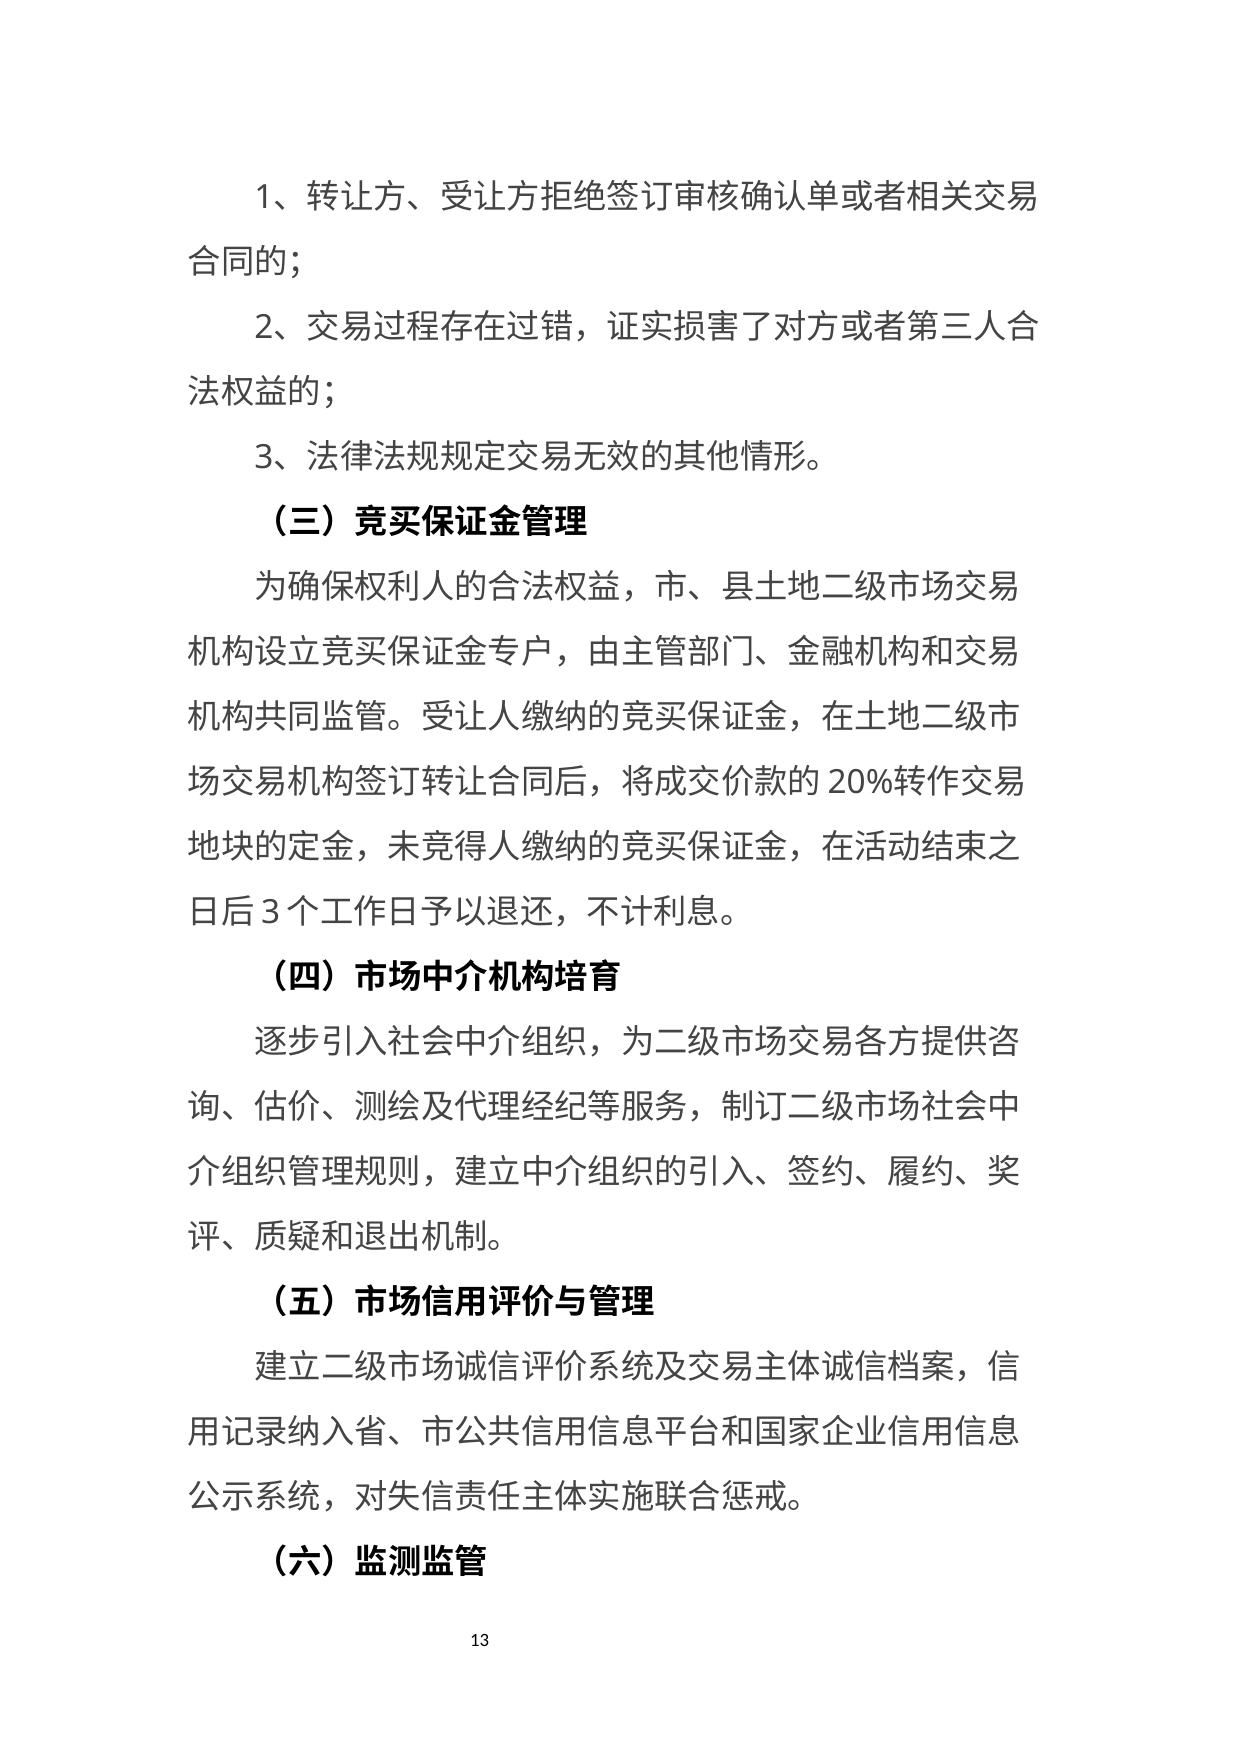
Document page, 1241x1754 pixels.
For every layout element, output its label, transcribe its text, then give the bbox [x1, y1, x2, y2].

text （四）市场中介机构培育 [187, 942, 1053, 1007]
text 1、转让方、受让方拒绝签订审核确认单或者相关交易合同的； [187, 162, 1053, 292]
text （三）竞买保证金管理 [187, 487, 1053, 552]
text 为确保权利人的合法权益，市、县土地二级市场交易机构设立竞买保证金专户，由主管部门、金融机构和交易机构共同监管。受让人缴纳的竞买保证金，在土地二级市场交易机构签订转让合同后，将成交价款的20%转作交易地块的定金，未竞得人缴纳的竞买保证金，在活动结束之日后3个工作日予以退还，不计利息。 [187, 552, 1053, 942]
text （五）市场信用评价与管理 [187, 1267, 1053, 1332]
text 2、交易过程存在过错，证实损害了对方或者第三人合法权益的； [187, 292, 1053, 422]
text （六）监测监管 [187, 1527, 1053, 1592]
text 建立二级市场诚信评价系统及交易主体诚信档案，信用记录纳入省、市公共信用信息平台和国家企业信用信息公示系统，对失信责任主体实施联合惩戒。 [187, 1332, 1053, 1527]
text 3、法律法规规定交易无效的其他情形。 [187, 422, 1053, 487]
text 逐步引入社会中介组织，为二级市场交易各方提供咨询、估价、测绘及代理经纪等服务，制订二级市场社会中介组织管理规则，建立中介组织的引入、签约、履约、奖评、质疑和退出机制。 [187, 1007, 1053, 1267]
